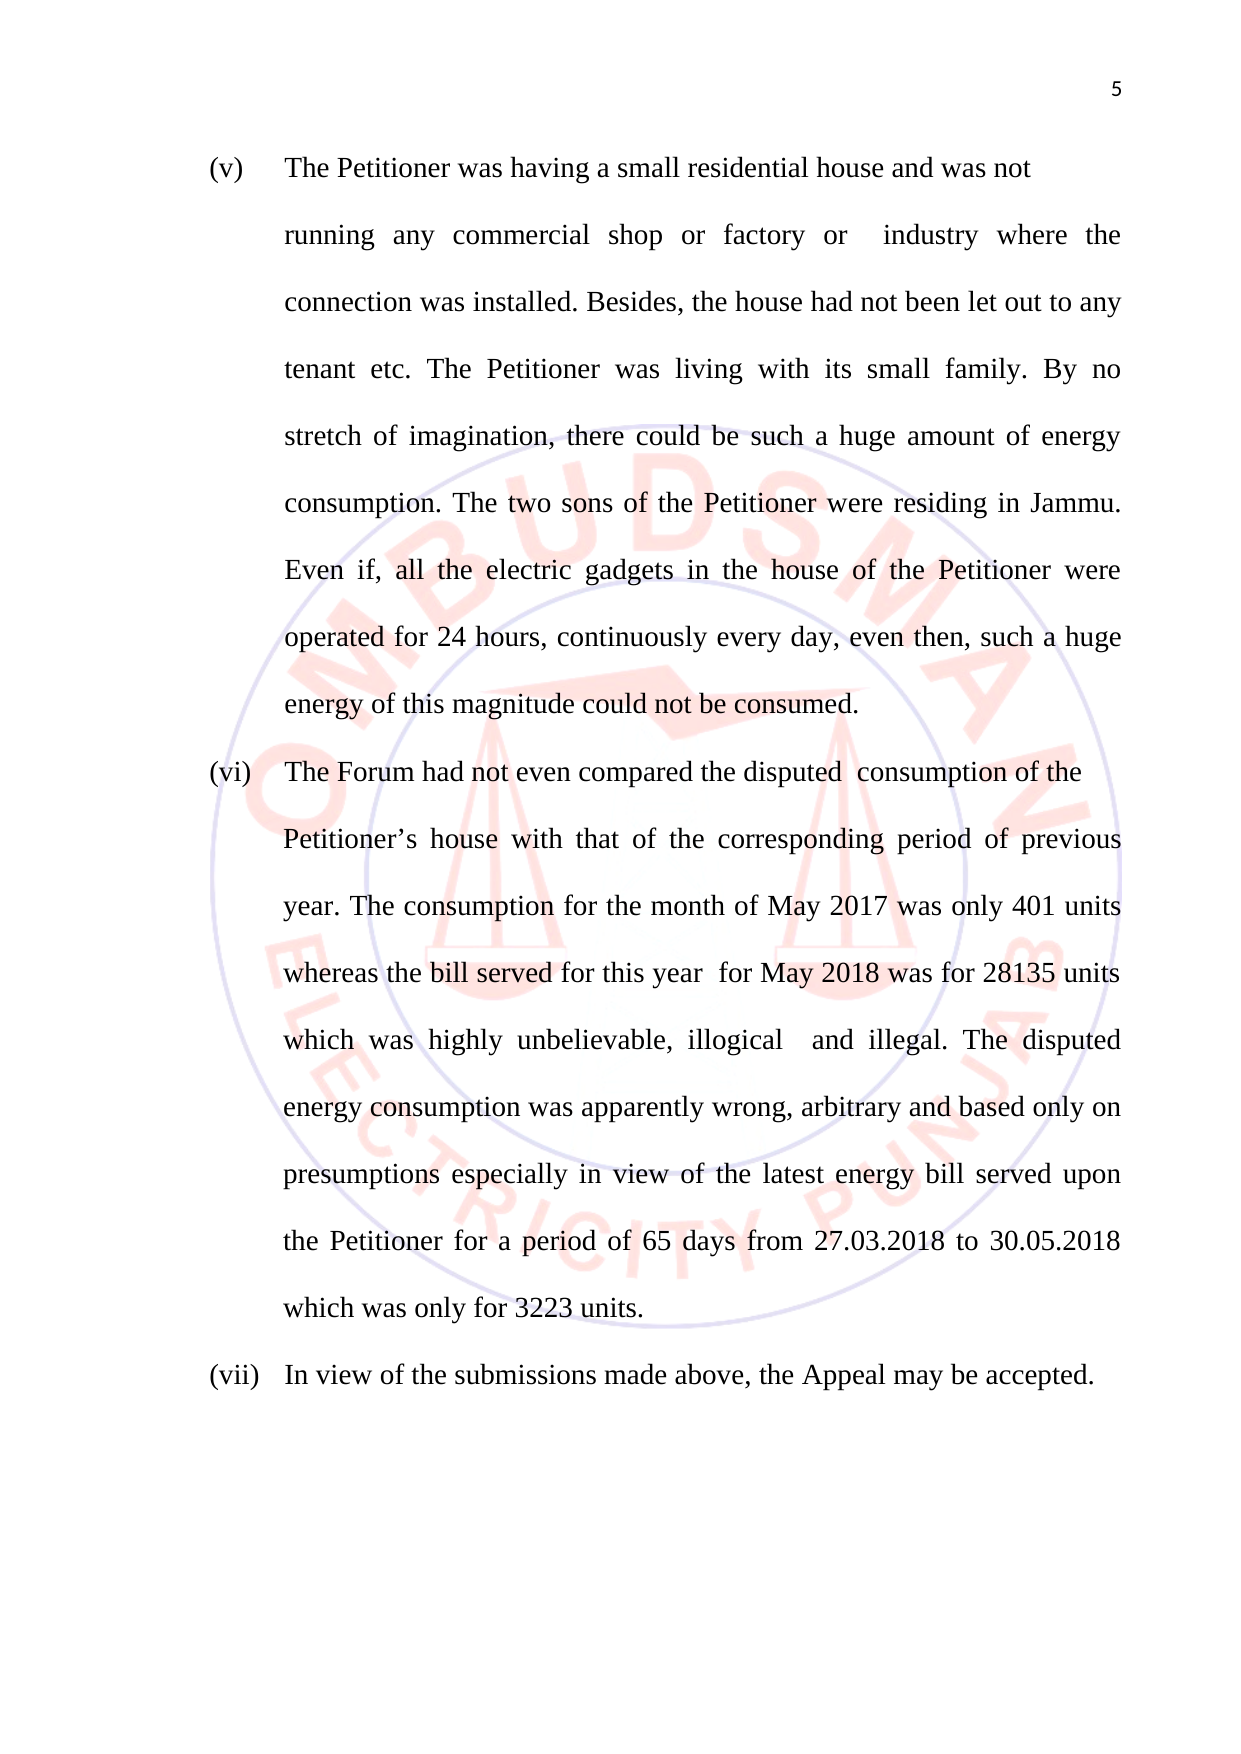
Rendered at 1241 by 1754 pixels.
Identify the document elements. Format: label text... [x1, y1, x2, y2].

list running any commercial shop or factory or industry where the connection was installed. Besides, the house had not been let out to any tenant etc. The Petitioner was living with its small family. By no stretch of imagination, there could be such a huge amount of energy consumption. The two sons of the Petitioner were residing in Jammu. Even if, all the electric gadgets in the house of the Petitioner were operated for 24 hours, continuously every day, even then, such a huge energy of this magnitude could not be consumed. [284, 217, 1122, 720]
list The Forum had not even compared the disputed consumption of the [209, 754, 1122, 787]
list In view of the submissions made above, the Appeal may be accepted. [209, 1357, 1122, 1391]
list The Petitioner was having a small residential house and was not [209, 150, 1122, 183]
list Petitioner’s house with that of the corresponding period of previous year. The consumption for the month of May 2017 was only 401 units whereas the bill served for this year for May 2018 was for 28135 units which was highly unbelievable, illogical and illegal. The disputed energy consumption was apparently wrong, arbitrary and based only on presumptions especially in view of the latest energy bill served upon the Petitioner for a period of 65 days from 27.03.2018 to 30.05.2018 which was only for 3223 units. [283, 821, 1122, 1324]
